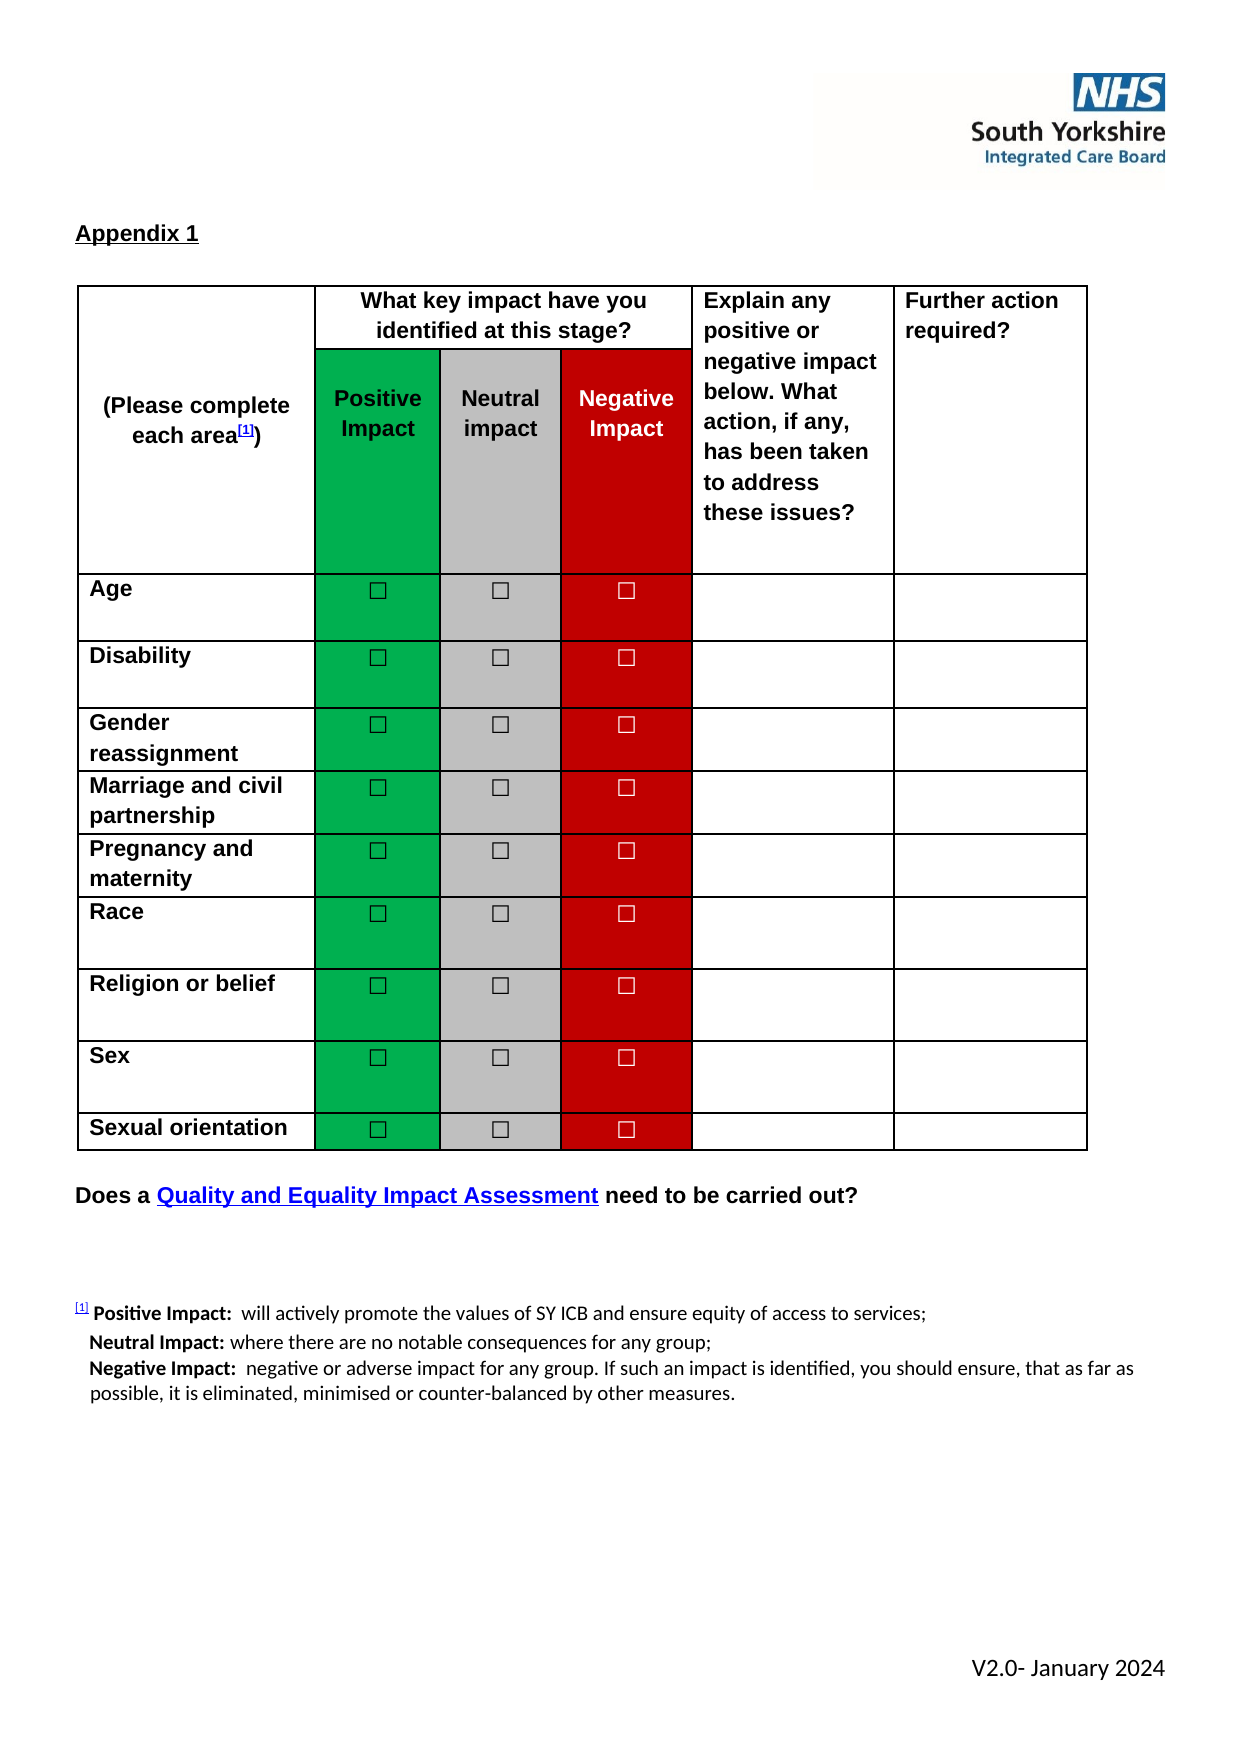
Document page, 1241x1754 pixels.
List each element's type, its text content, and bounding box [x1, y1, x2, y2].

table_cell Negative Impact [562, 350, 691, 573]
table_cell ☐ [441, 898, 560, 968]
table_cell [693, 575, 893, 640]
table_cell ☐ [441, 772, 560, 833]
table_cell [693, 772, 893, 833]
table_cell Disability [79, 642, 314, 707]
table_cell [895, 1114, 1086, 1149]
table_cell ☐ [441, 1114, 560, 1149]
table_cell [693, 1114, 893, 1149]
table_cell Neutral impact [441, 350, 560, 573]
table_header (Please complete each area[1]) [79, 287, 314, 573]
table_cell ☐ [441, 970, 560, 1040]
table_cell ☐ [441, 575, 560, 640]
table_cell ☐ [316, 709, 439, 770]
table_cell Gender reassignment [79, 709, 314, 770]
table_cell ☐ [441, 835, 560, 896]
table_cell ☐ [562, 835, 691, 896]
table_cell [895, 709, 1086, 770]
table_cell Positive Impact [316, 350, 439, 573]
table_cell [693, 642, 893, 707]
table_cell Race [79, 898, 314, 968]
table_cell ☐ [316, 898, 439, 968]
table_cell ☐ [316, 575, 439, 640]
table_cell ☐ [562, 1114, 691, 1149]
table_cell ☐ [441, 1042, 560, 1112]
table_cell ☐ [316, 835, 439, 896]
table_cell [895, 898, 1086, 968]
table_cell ☐ [562, 898, 691, 968]
text Negative Impact: negative or adverse impact for any group. If such an impact is identified, you should ensure, that as far as possible, it is eliminated, minimised or counter-balanced by other measures. [75, 1355, 1165, 1406]
text Does a Quality and Equality Impact Assessment need to be carried out? [75, 1182, 1165, 1208]
table_cell [895, 642, 1086, 707]
table_cell ☐ [562, 772, 691, 833]
table_cell [693, 709, 893, 770]
table_cell Pregnancy and maternity [79, 835, 314, 896]
table_cell Religion or belief [79, 970, 314, 1040]
table_cell ☐ [441, 642, 560, 707]
table_cell ☐ [316, 970, 439, 1040]
table_cell ☐ [562, 709, 691, 770]
table_cell ☐ [316, 1042, 439, 1112]
table_cell [895, 1042, 1086, 1112]
table_cell [693, 835, 893, 896]
table_cell Sex [79, 1042, 314, 1112]
picture [813, 73, 1166, 190]
table_cell [895, 835, 1086, 896]
table_cell [895, 970, 1086, 1040]
table_cell [895, 772, 1086, 833]
table_cell ☐ [562, 642, 691, 707]
table_cell Marriage and civil partnership [79, 772, 314, 833]
table_cell ☐ [562, 970, 691, 1040]
table_cell [693, 1042, 893, 1112]
table_cell [693, 970, 893, 1040]
table_cell [895, 575, 1086, 640]
table_header Explain any positive or negative impact below. What action, if any, has been taken to address these issues? [693, 287, 893, 573]
table_cell Sexual orientation [79, 1114, 314, 1149]
table_cell ☐ [316, 1114, 439, 1149]
table_header What key impact have you identified at this stage? [316, 287, 691, 348]
text [1] Positive Impact: will actively promote the values of SY ICB and ensure equity of access to services; [75, 1300, 1165, 1325]
table_cell ☐ [562, 1042, 691, 1112]
text Appendix 1 [75, 220, 1165, 246]
table_cell ☐ [562, 575, 691, 640]
text Neutral Impact: where there are no notable consequences for any group; [75, 1329, 1165, 1355]
table_cell ☐ [316, 642, 439, 707]
table_cell [693, 898, 893, 968]
table_cell ☐ [441, 709, 560, 770]
table_cell ☐ [316, 772, 439, 833]
table_header Further action required? [895, 287, 1086, 573]
table_cell Age [79, 575, 314, 640]
